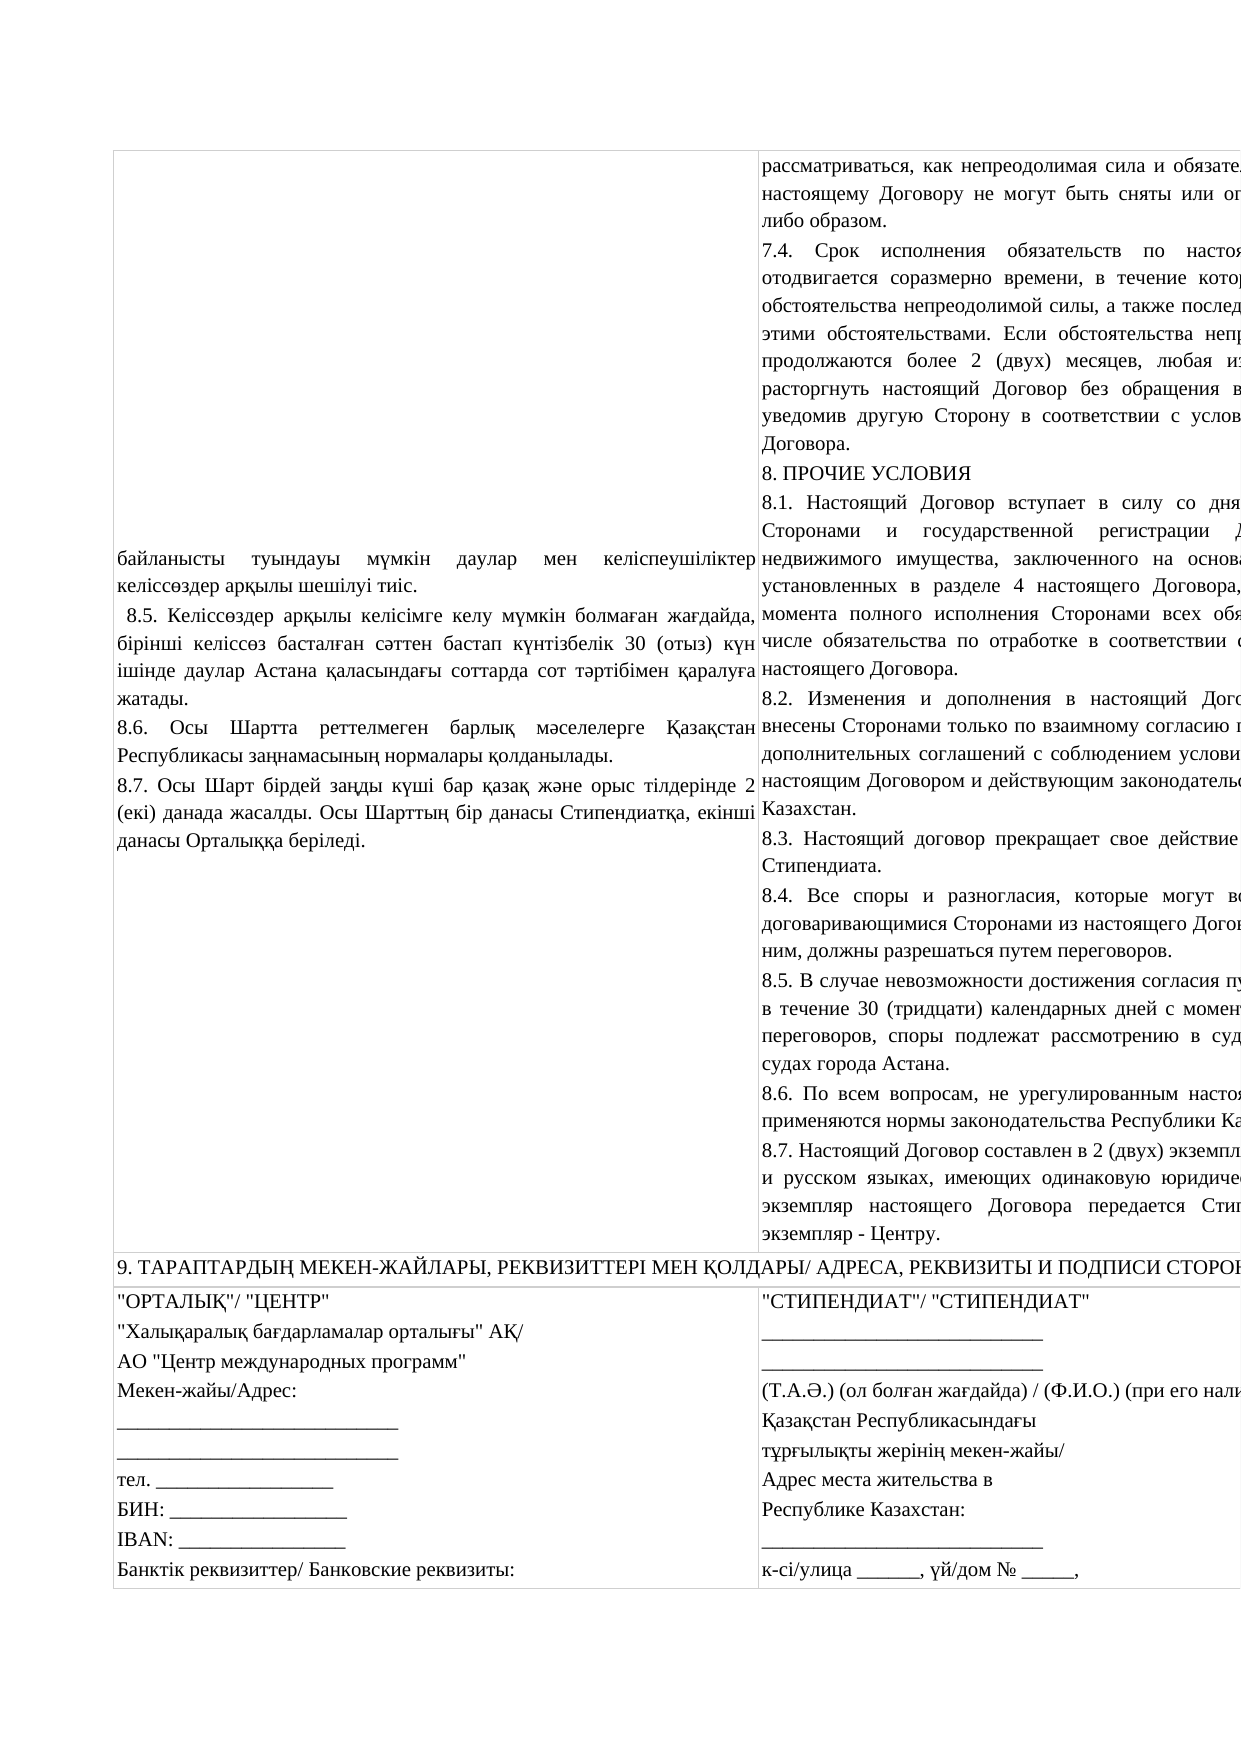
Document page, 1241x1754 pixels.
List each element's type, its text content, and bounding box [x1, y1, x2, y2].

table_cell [759, 1288, 1240, 1588]
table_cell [114, 1288, 758, 1588]
table_cell 9. ТАРАПТАРДЫҢ МЕКЕН-ЖАЙЛАРЫ, РЕКВИЗИТТЕРІ МЕН ҚОЛДАРЫ/ АДРЕСА, РЕКВИЗИТЫ И ПОДПИСИ СТОРОН [114, 1253, 1240, 1286]
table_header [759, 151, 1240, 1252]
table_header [114, 151, 758, 1252]
